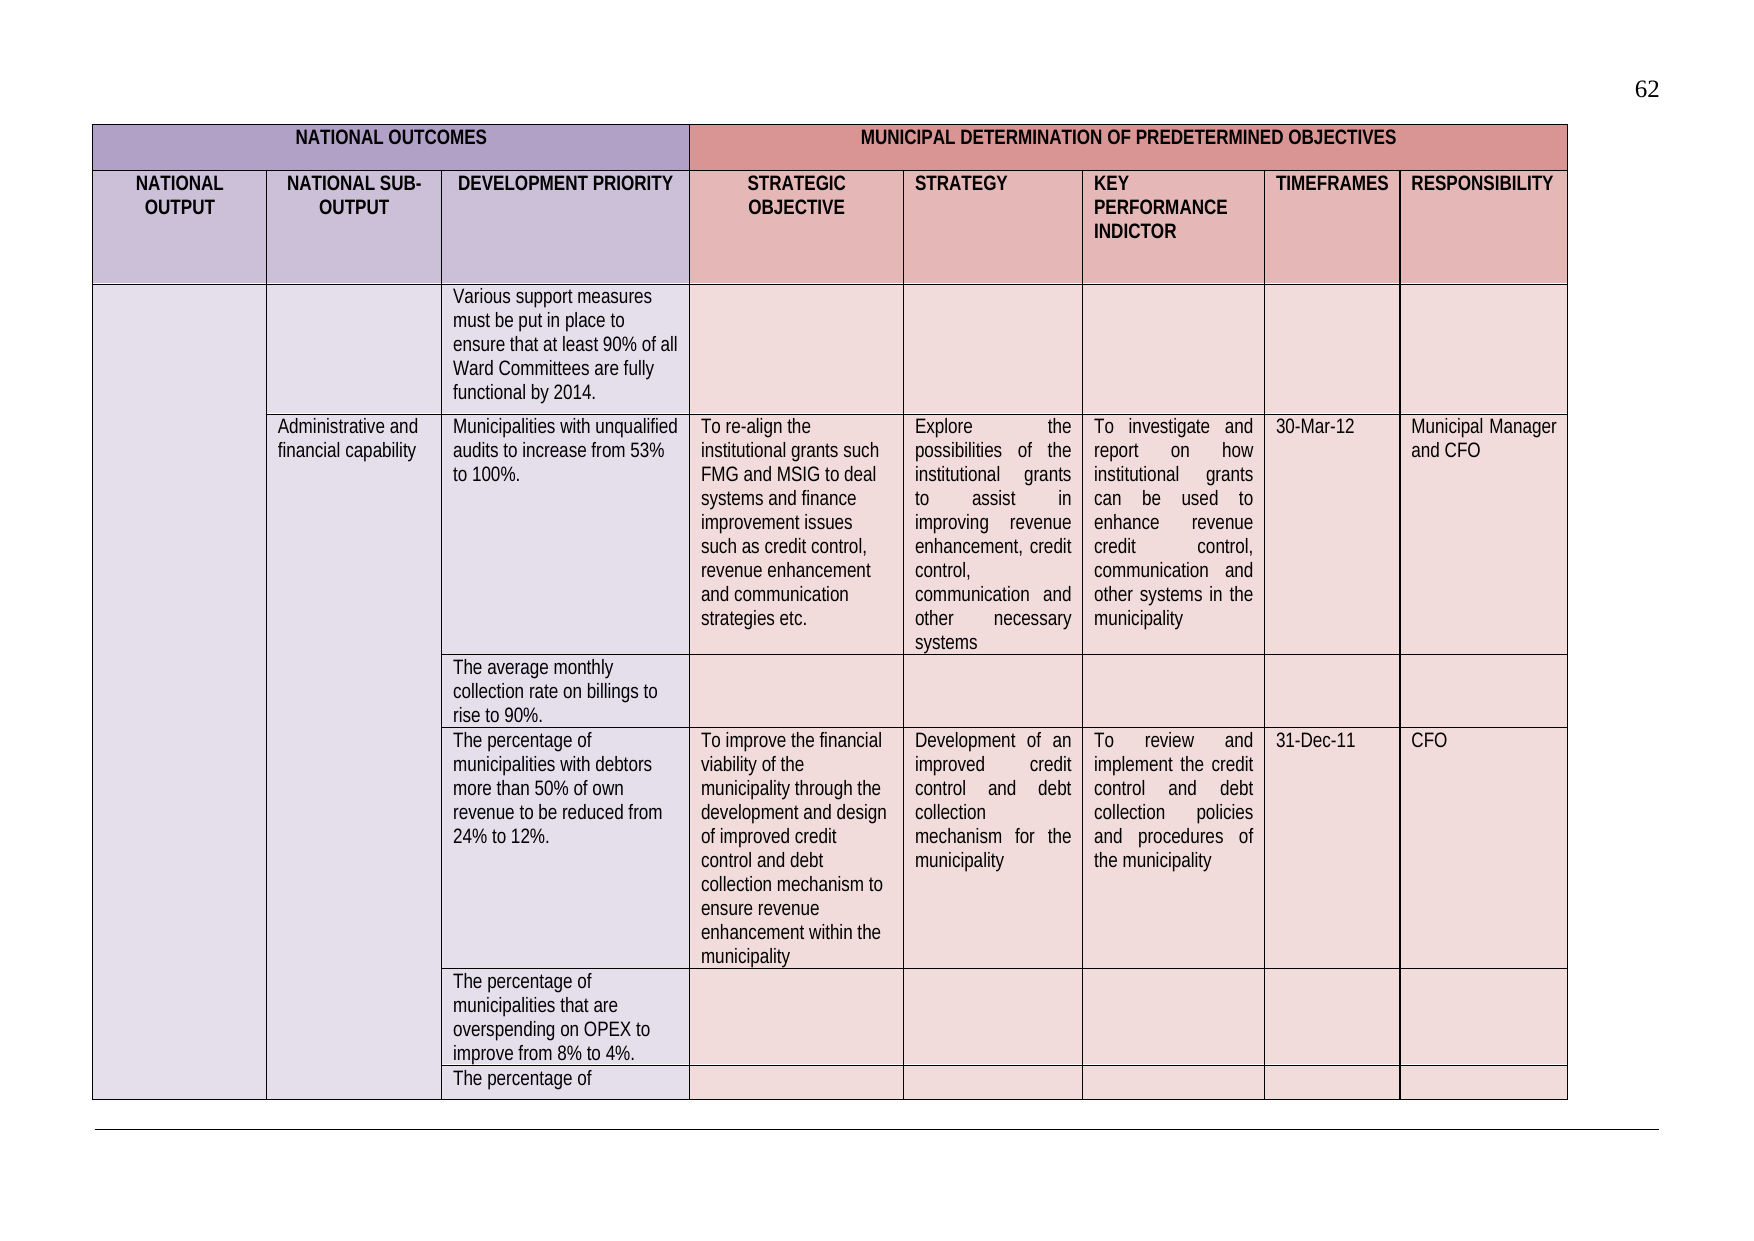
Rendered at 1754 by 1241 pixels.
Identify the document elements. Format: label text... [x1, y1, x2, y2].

table_header MUNICIPAL DETERMINATION OF PREDETERMINED OBJECTIVES [690, 125, 1567, 170]
table_cell [1401, 1066, 1567, 1099]
table_cell To review and implement the credit control and debt collection policies and procedures of the municipality [1083, 728, 1264, 968]
table_cell The percentage of municipalities that are overspending on OPEX to improve from 8% to 4%. [442, 969, 689, 1064]
table_cell [1401, 285, 1567, 413]
table_cell [1401, 655, 1567, 727]
table_cell NATIONAL OUTPUT [93, 171, 266, 283]
table_cell Municipalities with unqualified audits to increase from 53% to 100%. [442, 415, 689, 654]
table_cell 30-Mar-12 [1265, 415, 1399, 654]
table_cell [1265, 655, 1399, 727]
table_cell [1265, 285, 1399, 413]
table_cell KEY PERFORMANCE INDICTOR [1083, 171, 1264, 283]
table_cell To investigate and report on how institutional grants can be used to enhance revenue credit control, communication and other systems in the municipality [1083, 415, 1264, 654]
table_cell [1083, 655, 1264, 727]
table_cell Administrative and financial capability [267, 415, 441, 1099]
table_cell NATIONAL SUB-OUTPUT [267, 171, 441, 283]
table_cell To re-align the institutional grants such FMG and MSIG to deal systems and finance improvement issues such as credit control, revenue enhancement and communication strategies etc. [690, 415, 903, 654]
table_cell The average monthly collection rate on billings to rise to 90%. [442, 655, 689, 727]
table_cell [1265, 1066, 1399, 1099]
table_cell DEVELOPMENT PRIORITY [442, 171, 689, 283]
table_cell STRATEGIC OBJECTIVE [690, 171, 903, 283]
table_cell [1083, 969, 1264, 1064]
table_cell TIMEFRAMES [1265, 171, 1399, 283]
table_cell [690, 285, 903, 413]
table_cell [1083, 285, 1264, 413]
table_cell [904, 1066, 1082, 1099]
table_cell Municipal Manager and CFO [1401, 415, 1567, 654]
table_cell RESPONSIBILITY [1401, 171, 1567, 283]
table_cell Development of an improved credit control and debt collection mechanism for the municipality [904, 728, 1082, 968]
table_cell The percentage of municipalities’ under-spending on CAPEX to be reduced from 63% to 30%. [442, 1066, 689, 1099]
table_cell [690, 1066, 903, 1099]
table_cell [904, 655, 1082, 727]
table_cell STRATEGY [904, 171, 1082, 283]
table_cell [904, 285, 1082, 413]
table_cell The percentage of municipalities with debtors more than 50% of own revenue to be reduced from 24% to 12%. [442, 728, 689, 968]
table_cell [690, 969, 903, 1064]
table_cell Explore the possibilities of the institutional grants to assist in improving revenue enhancement, credit control, communication and other necessary systems [904, 415, 1082, 654]
table_cell To improve the financial viability of the municipality through the development and design of improved credit control and debt collection mechanism to ensure revenue enhancement within the municipality [690, 728, 903, 968]
table_cell [904, 969, 1082, 1064]
table_cell 31-Dec-11 [1265, 728, 1399, 968]
table_cell [690, 655, 903, 727]
table_cell [1401, 969, 1567, 1064]
table_cell [1083, 1066, 1264, 1099]
table_cell Various support measures must be put in place to ensure that at least 90% of all Ward Committees are fully functional by 2014. [442, 285, 689, 413]
table_header NATIONAL OUTCOMES [93, 125, 689, 170]
table_cell [1265, 969, 1399, 1064]
table_cell CFO [1401, 728, 1567, 968]
